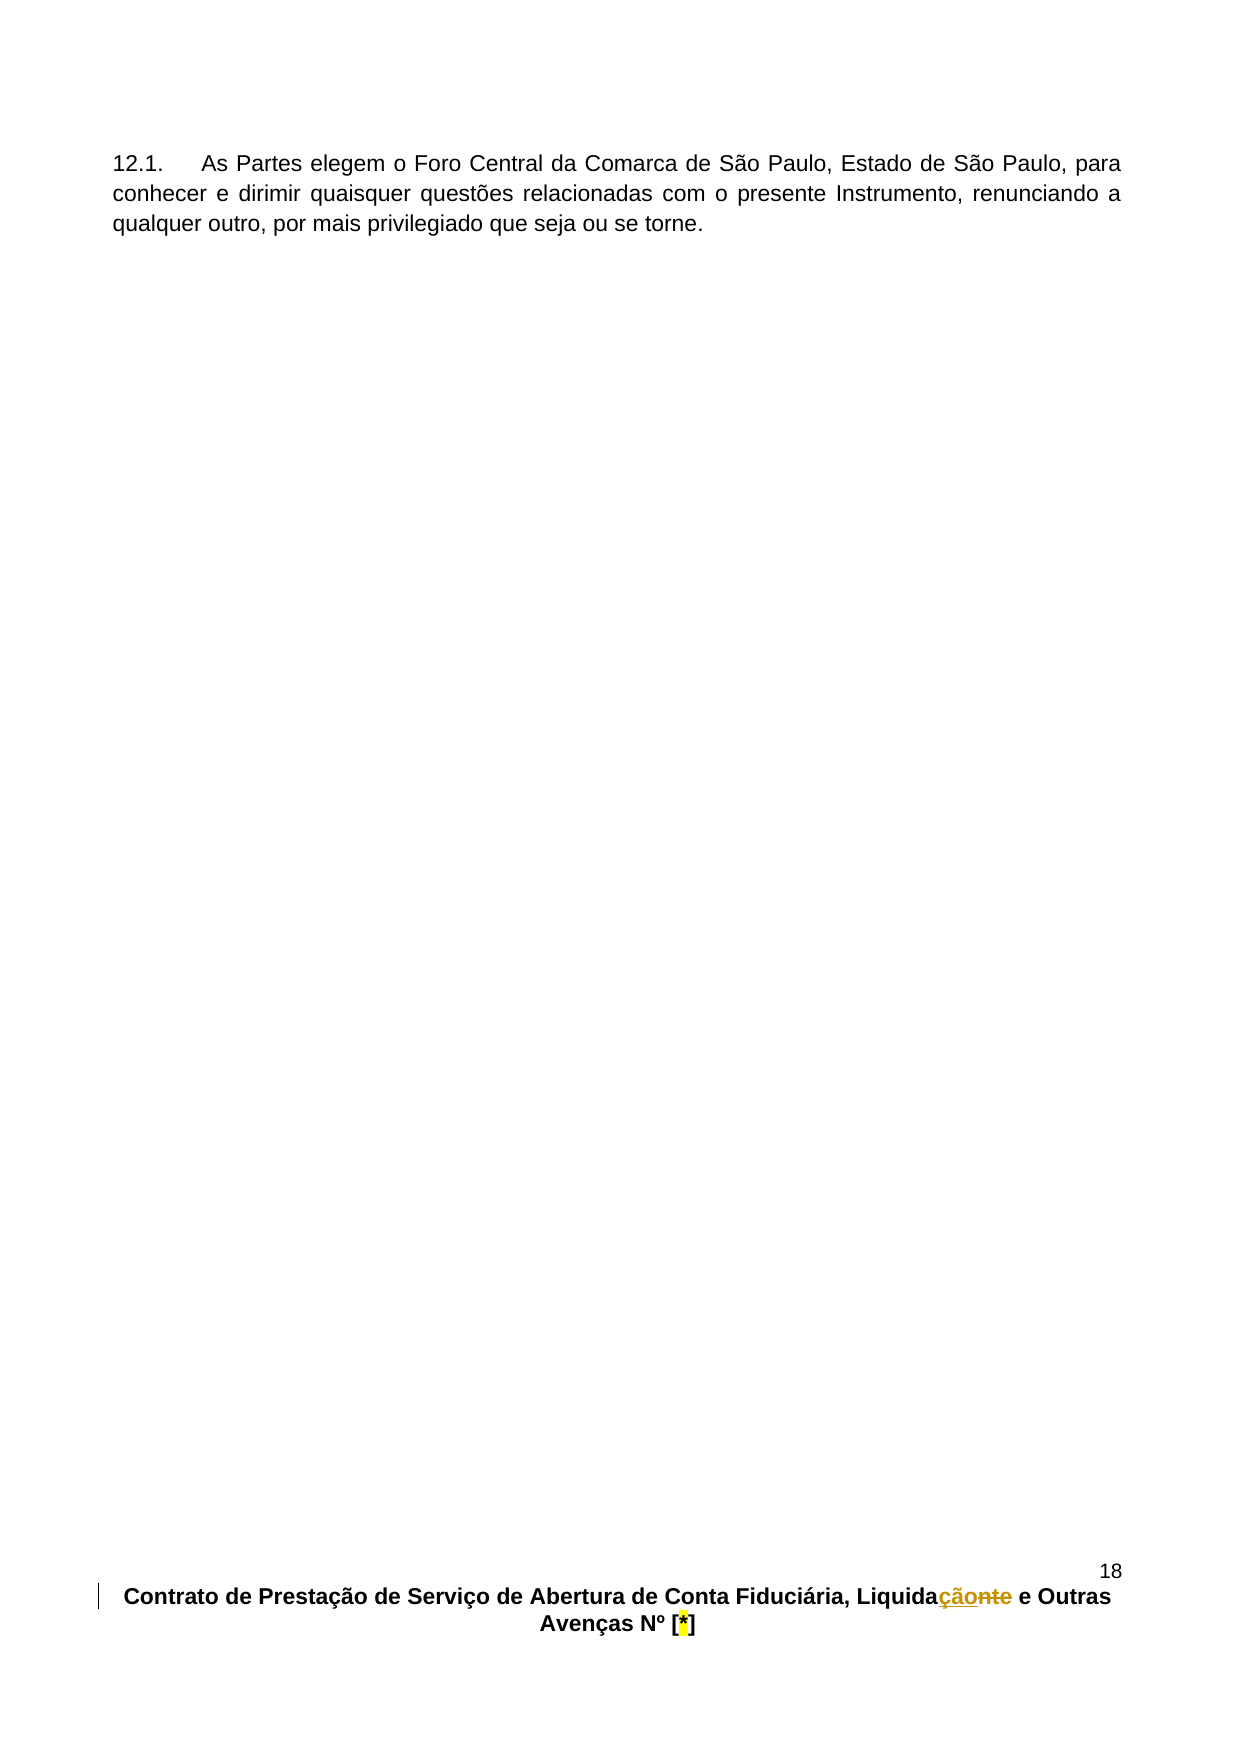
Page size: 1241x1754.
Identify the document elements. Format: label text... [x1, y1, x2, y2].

list As Partes elegem o Foro Central da Comarca de São Paulo, Estado de São Paulo, para conhecer e dirimir quaisquer questões relacionadas com o presente Instrumento, renunciando a qualquer outro, por mais privilegiado que seja ou se torne. [112, 150, 1122, 237]
